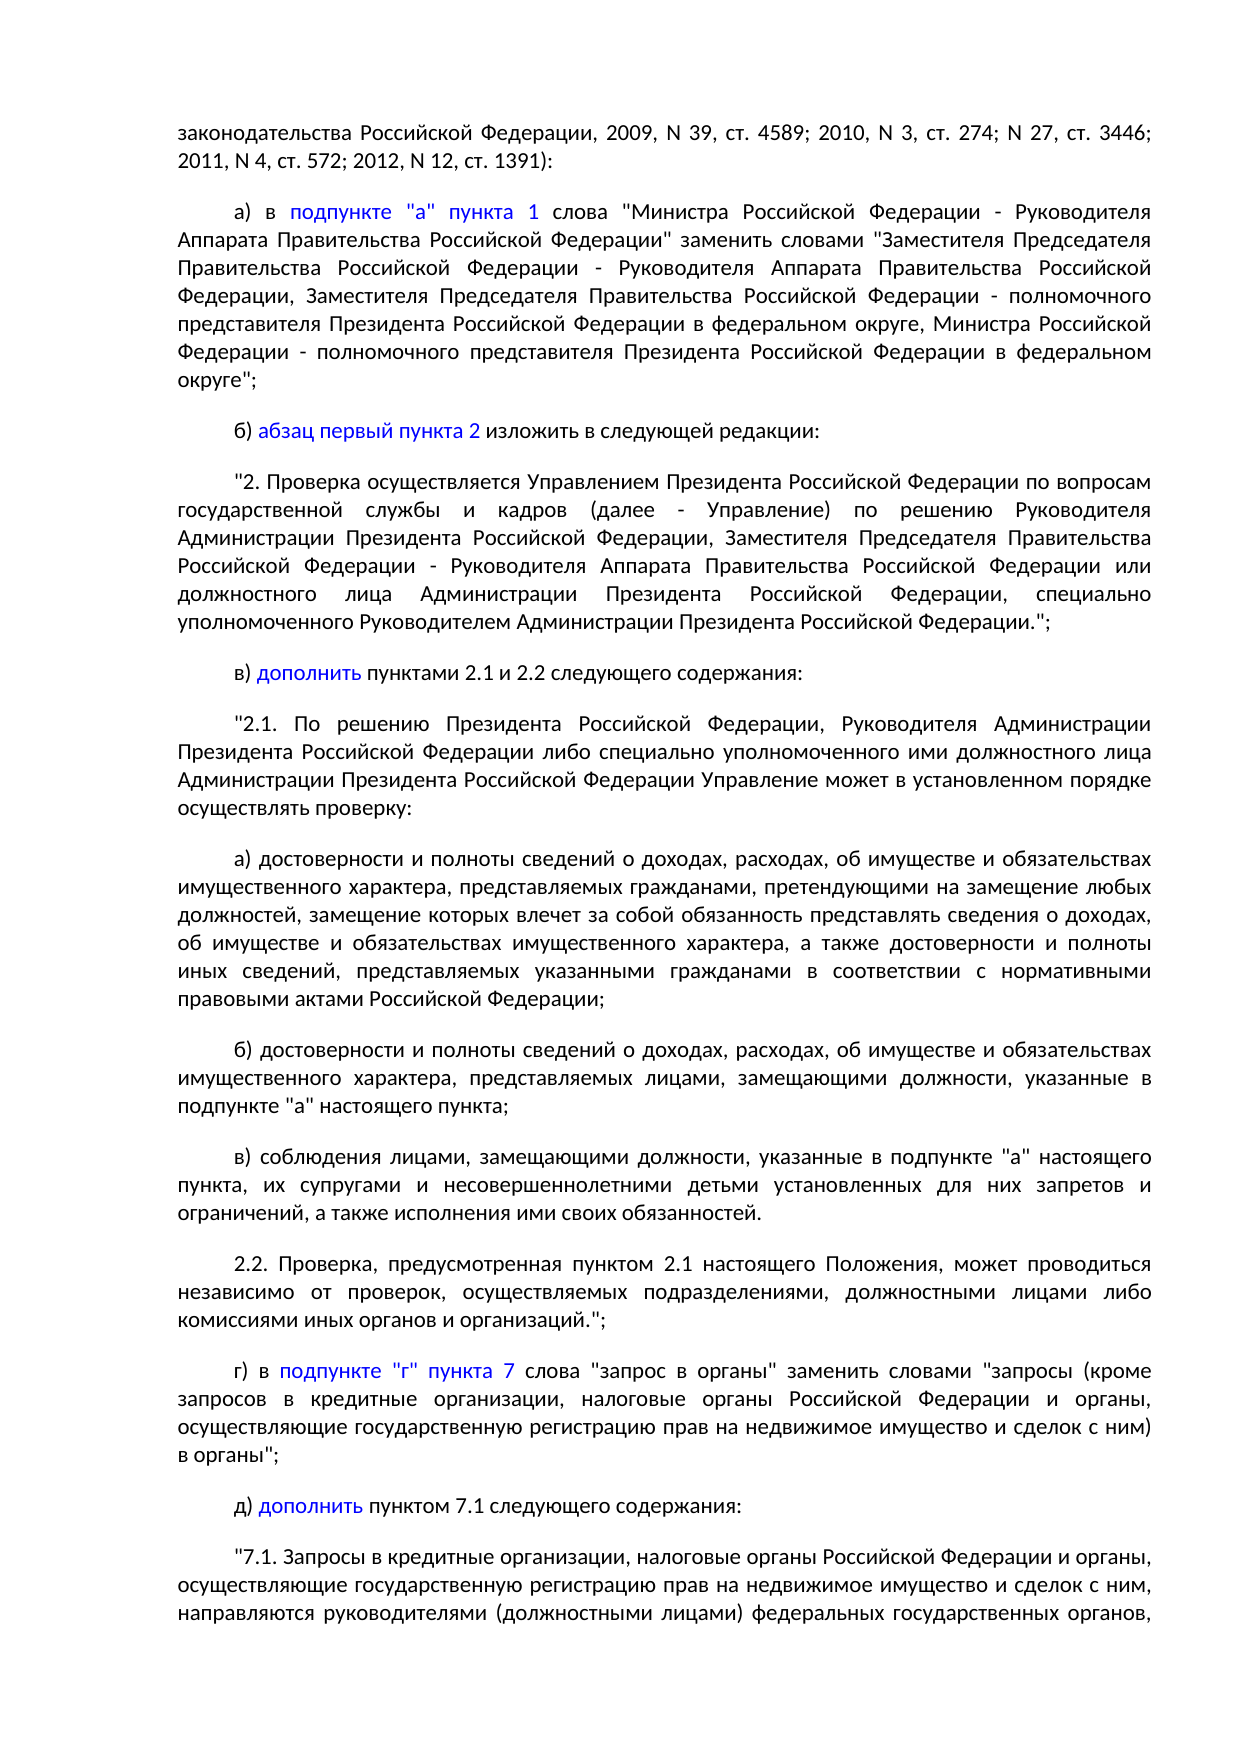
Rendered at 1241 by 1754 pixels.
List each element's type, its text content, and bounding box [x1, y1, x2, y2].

text в) соблюдения лицами, замещающими должности, указанные в подпункте "а" настоящего пункта, их супругами и несовершеннолетними детьми установленных для них запретов и ограничений, а также исполнения ими своих обязанностей. [177, 1142, 1152, 1226]
text "2. Проверка осуществляется Управлением Президента Российской Федерации по вопросам государственной службы и кадров (далее - Управление) по решению Руководителя Администрации Президента Российской Федерации, Заместителя Председателя Правительства Российской Федерации - Руководителя Аппарата Правительства Российской Федерации или должностного лица Администрации Президента Российской Федерации, специально уполномоченного Руководителем Администрации Президента Российской Федерации."; [177, 467, 1152, 635]
text д) дополнить пунктом 7.1 следующего содержания: [177, 1491, 1152, 1519]
text 2.2. Проверка, предусмотренная пунктом 2.1 настоящего Положения, может проводиться независимо от проверок, осуществляемых подразделениями, должностными лицами либо комиссиями иных органов и организаций."; [177, 1249, 1152, 1333]
text а) достоверности и полноты сведений о доходах, расходах, об имуществе и обязательствах имущественного характера, представляемых гражданами, претендующими на замещение любых должностей, замещение которых влечет за собой обязанность представлять сведения о доходах, об имуществе и обязательствах имущественного характера, а также достоверности и полноты иных сведений, представляемых указанными гражданами в соответствии с нормативными правовыми актами Российской Федерации; [177, 844, 1152, 1012]
text в) дополнить пунктами 2.1 и 2.2 следующего содержания: [177, 658, 1152, 686]
text г) в подпункте "г" пункта 7 слова "запрос в органы" заменить словами "запросы (кроме запросов в кредитные организации, налоговые органы Российской Федерации и органы, осуществляющие государственную регистрацию прав на недвижимое имущество и сделок с ним) в органы"; [177, 1356, 1152, 1468]
text б) достоверности и полноты сведений о доходах, расходах, об имуществе и обязательствах имущественного характера, представляемых лицами, замещающими должности, указанные в подпункте "а" настоящего пункта; [177, 1035, 1152, 1119]
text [177, 118, 1152, 174]
text б) абзац первый пункта 2 изложить в следующей редакции: [177, 416, 1152, 444]
text а) в подпункте "а" пункта 1 слова "Министра Российской Федерации - Руководителя Аппарата Правительства Российской Федерации" заменить словами "Заместителя Председателя Правительства Российской Федерации - Руководителя Аппарата Правительства Российской Федерации, Заместителя Председателя Правительства Российской Федерации - полномочного представителя Президента Российской Федерации в федеральном округе, Министра Российской Федерации - полномочного представителя Президента Российской Федерации в федеральном округе"; [177, 197, 1152, 393]
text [177, 1542, 1152, 1626]
text "2.1. По решению Президента Российской Федерации, Руководителя Администрации Президента Российской Федерации либо специально уполномоченного ими должностного лица Администрации Президента Российской Федерации Управление может в установленном порядке осуществлять проверку: [177, 709, 1152, 821]
